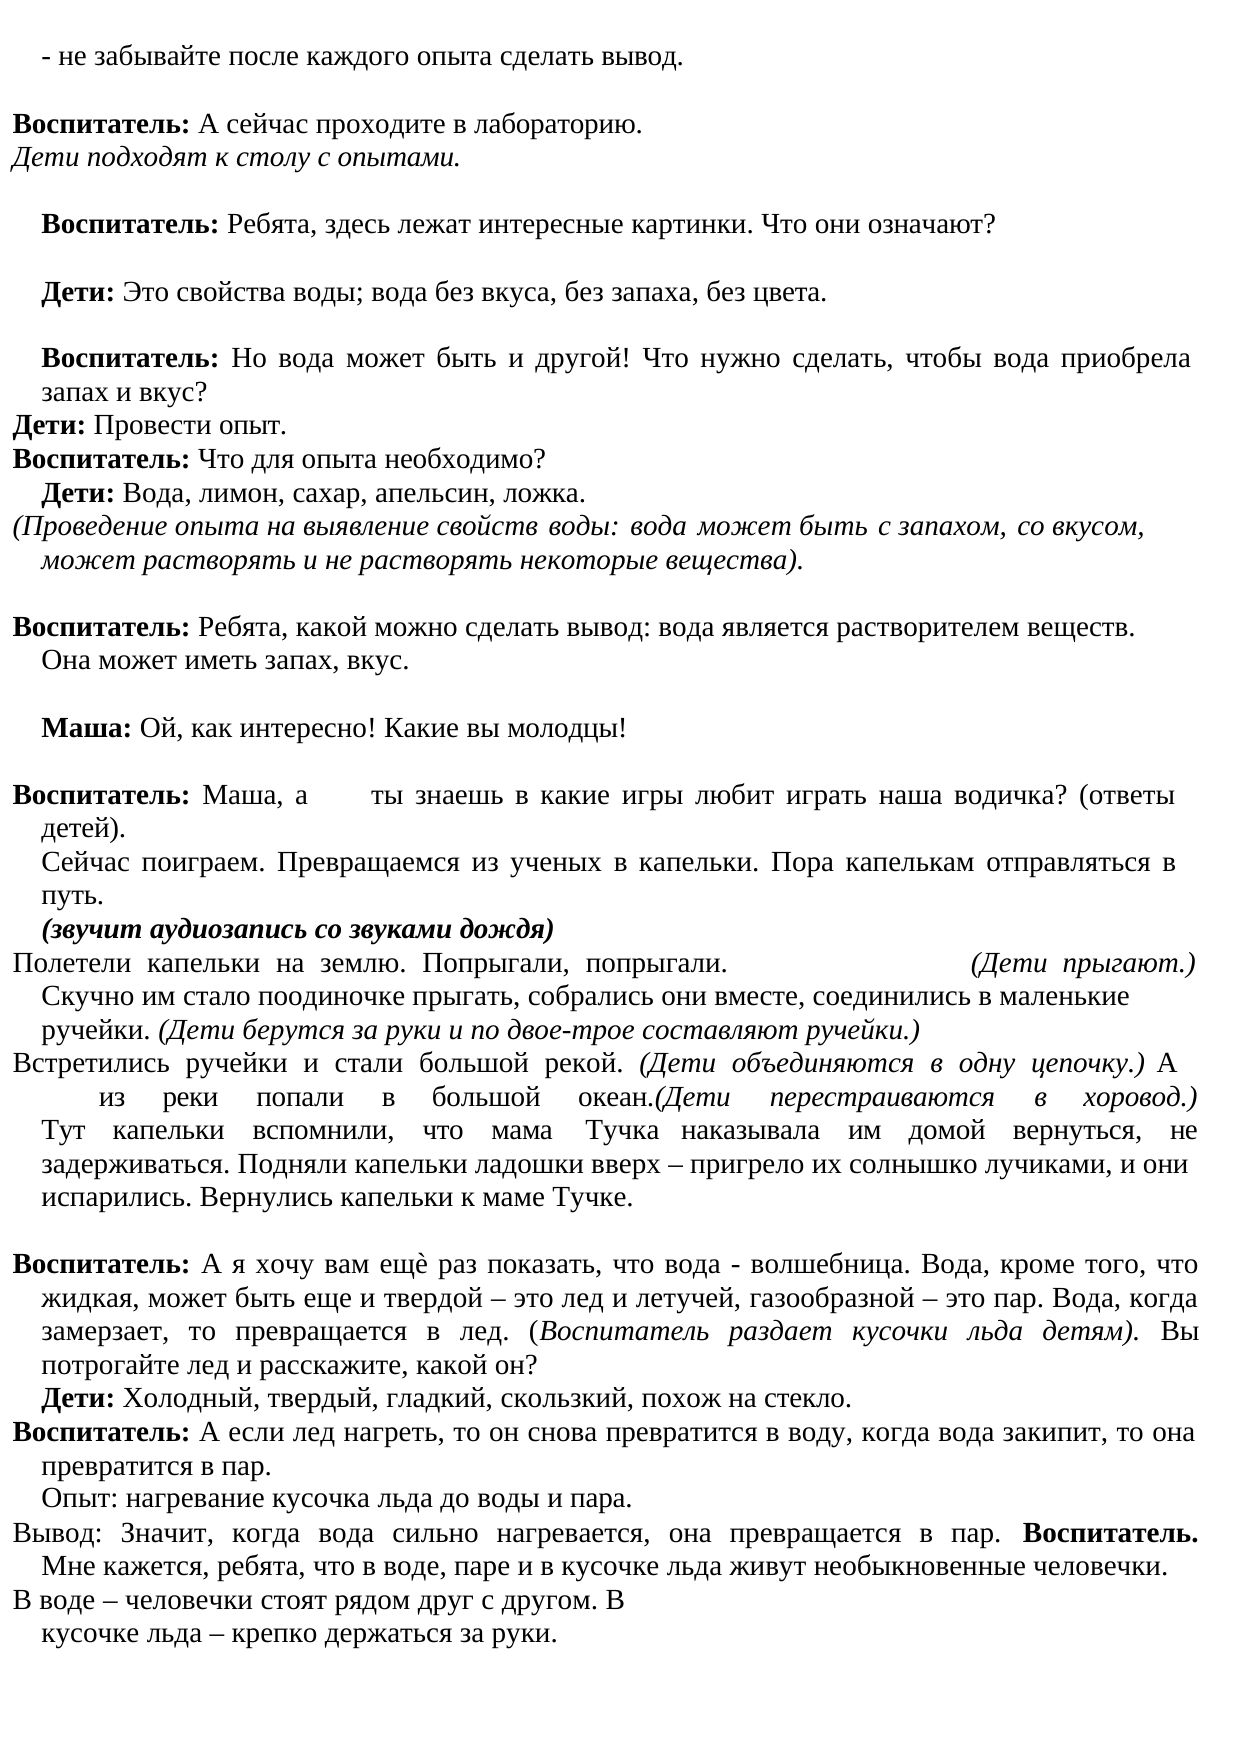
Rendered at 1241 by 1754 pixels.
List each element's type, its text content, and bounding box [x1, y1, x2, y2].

text Сейчас поиграем. Превращаемся из ученых в капельки. Пора капелькам отправляться в путь. [41, 844, 1226, 911]
subtitle (звучит аудиозапись со звуками дождя) [41, 912, 1226, 945]
text Маша: Ой, как интересно! Какие вы молодцы! [41, 710, 1226, 743]
list не забывайте после каждого опыта сделать вывод. [41, 38, 1226, 72]
text Воспитатель: Ребята, здесь лежат интересные картинки. Что они означают? [41, 206, 1226, 240]
text Дети: Это свойства воды; вода без вкуса, без запаха, без цвета. [41, 274, 1226, 307]
text Полетели капельки на землю. Попрыгали, попрыгали. (Дети прыгают.) Скучно им стало поодиночке прыгать, собрались они вместе, соединились в маленькие ручейки. (Дети берутся за руки и по двое-трое составляют ручейки.) [12, 945, 1199, 1045]
text Дети: Вода, лимон, сахар, апельсин, ложка. [41, 475, 1226, 508]
text Воспитатель: Ребята, какой можно сделать вывод: вода является растворителем веществ. Она может иметь запах, вкус. [12, 609, 1193, 676]
text Воспитатель: Но вода может быть и другой! Что нужно сделать, чтобы вода приобрела запах и вкус? [41, 341, 1226, 408]
text Воспитатель: А я хочу вам ещѐ раз показать, что вода - волшебница. Вода, кроме того, что жидкая, может быть еще и твердой – это лед и летучей, газообразной – это пар. Вода, когда замерзает, то превращается в лед. (Воспитатель раздает кусочки льда детям). Вы потрогайте лед и расскажите, какой он? [12, 1246, 1199, 1381]
text Воспитатель: Что для опыта необходимо? [12, 441, 1226, 475]
text Дети подходят к столу с опытами. [12, 139, 1226, 173]
text В воде – человечки стоят рядом друг с другом. В кусочке льда – крепко держаться за руки. [12, 1582, 625, 1649]
text (Проведение опыта на выявление свойств воды: вода может быть с запахом, со вкусом, может растворять и не растворять некоторые вещества). [12, 508, 1226, 576]
text Встретились ручейки и стали большой рекой. (Дети объединяются в одну цепочку.) А из реки попали в большой океан.(Дети перестраиваются в хоровод.) Тут капельки вспомнили, что мама Тучка наказывала им домой вернуться, не задерживаться. Подняли капельки ладошки вверх – пригрело их солнышко лучиками, и они испарились. Вернулись капельки к маме Тучке. [12, 1045, 1199, 1213]
text Воспитатель: А если лед нагреть, то он снова превратится в воду, когда вода закипит, то она превратится в пар. [12, 1414, 1198, 1481]
text Дети: Холодный, твердый, гладкий, скользкий, похож на стекло. [41, 1381, 1226, 1414]
text Дети: Провести опыт. [12, 408, 1226, 441]
text Опыт: нагревание кусочка льда до воды и пара. [41, 1481, 1226, 1515]
text Вывод: Значит, когда вода сильно нагревается, она превращается в пар. Воспитатель. Мне кажется, ребята, что в воде, паре и в кусочке льда живут необыкновенные человечки. [12, 1515, 1199, 1582]
text Воспитатель: А сейчас проходите в лабораторию. [12, 106, 1226, 139]
text Воспитатель: Маша, а ты знаешь в какие игры любит играть наша водичка? (ответы детей). [12, 777, 1193, 844]
